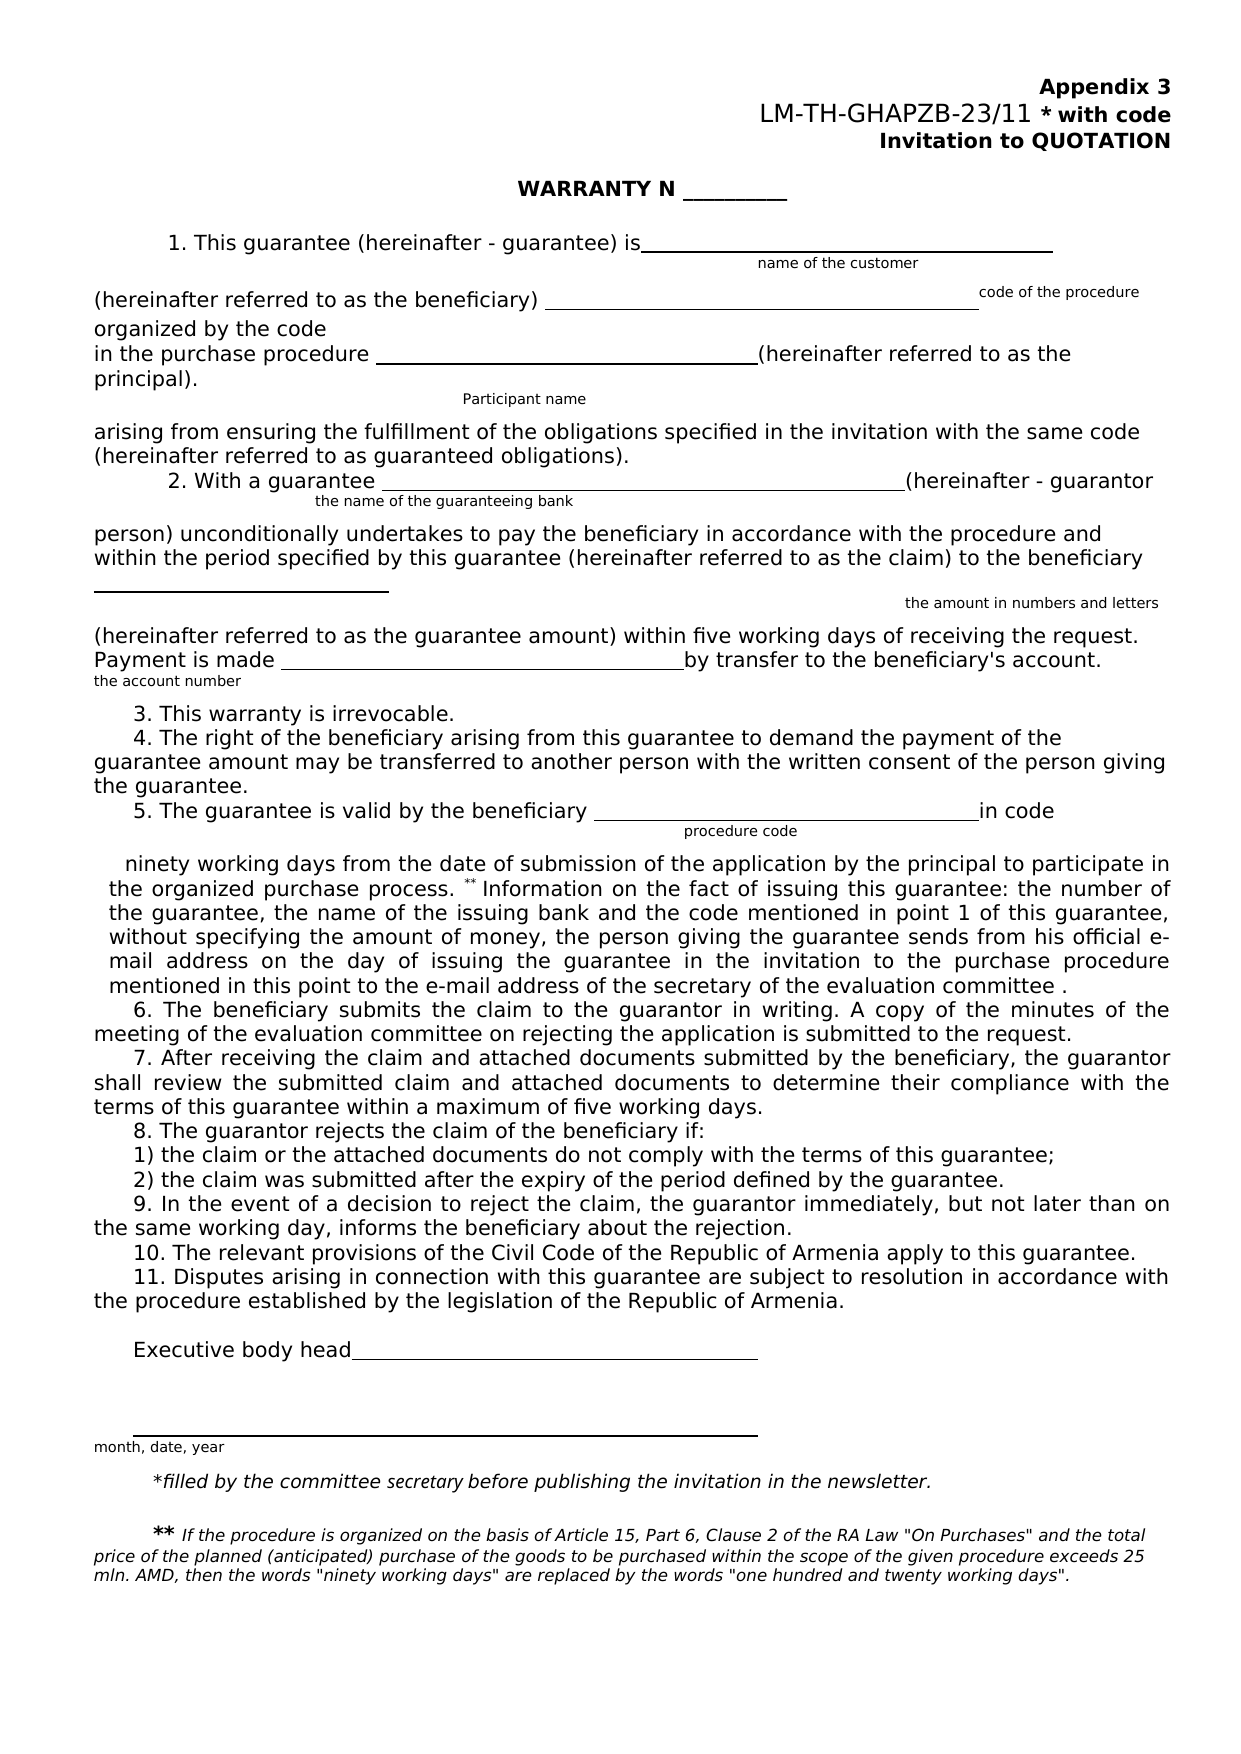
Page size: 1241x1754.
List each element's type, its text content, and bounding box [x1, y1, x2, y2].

text person) unconditionally undertakes to pay the beneficiary in accordance with the procedure and within the period specified by this guarantee (hereinafter referred to as the claim) to the beneficiary [94, 522, 1171, 595]
list ninety working days from the date of submission of the application by the principal to participate in the organized purchase process. ** Information on the fact of issuing this guarantee: the number of the guarantee, the name of the issuing bank and the code mentioned in point 1 of this guarantee, without specifying the amount of money, the person giving the guarantee sends from his official e-mail address on the day of issuing the guarantee in the invitation to the purchase procedure mentioned in this point to the e-mail address of the secretary of the evaluation committee . [108, 852, 1171, 998]
text (hereinafter referred to as the guarantee amount) within five working days of receiving the request. Payment is made by transfer to the beneficiary's account. [94, 624, 1171, 673]
text LM-TH-GHAPZB-23/11 * with code [94, 99, 1171, 129]
text 6. The beneficiary submits the claim to the guarantor in writing. A copy of the minutes of the meeting of the evaluation committee on rejecting the application is submitted to the request. [94, 998, 1171, 1046]
text procedure code [610, 823, 1171, 852]
text 2. With a guarantee (hereinafter - guarantor [94, 469, 1171, 493]
text the amount in numbers and letters [831, 595, 1171, 624]
text Appendix 3 [94, 75, 1171, 99]
text 8. The guarantor rejects the claim of the beneficiary if: [94, 1119, 1171, 1143]
text Participant name [389, 391, 1171, 420]
text 7. After receiving the claim and attached documents submitted by the beneficiary, the guarantor shall review the submitted claim and attached documents to determine their compliance with the terms of this guarantee within a maximum of five working days. [94, 1046, 1171, 1119]
text 9. In the event of a decision to reject the claim, the guarantor immediately, but not later than on the same working day, informs the beneficiary about the rejection. [94, 1192, 1171, 1241]
text 5. The guarantee is valid by the beneficiary in code [94, 799, 1171, 823]
text month, date, year [94, 1439, 1171, 1468]
text 3. This warranty is irrevocable. [94, 702, 1171, 726]
text 11. Disputes arising in connection with this guarantee are subject to resolution in accordance with the procedure established by the legislation of the Republic of Armenia. [94, 1265, 1171, 1313]
text arising from ensuring the fulfillment of the obligations specified in the invitation with the same code (hereinafter referred to as guaranteed obligations). [94, 420, 1171, 469]
text *filled by the committee secretary before publishing the invitation in the newsletter. [94, 1468, 1171, 1494]
text 10. The relevant provisions of the Civil Code of the Republic of Armenia apply to this guarantee. [94, 1241, 1171, 1265]
text the account number [94, 673, 1171, 702]
text Executive body head [94, 1338, 1171, 1362]
text name of the customer [684, 255, 1171, 284]
text 1. This guarantee (hereinafter - guarantee) is [94, 231, 1171, 255]
text in the purchase procedure (hereinafter referred to as the principal). [94, 342, 1171, 391]
text the name of the guaranteeing bank [94, 493, 1171, 522]
text 4. The right of the beneficiary arising from this guarantee to demand the payment of the guarantee amount may be transferred to another person with the written consent of the person giving the guarantee. [94, 726, 1171, 799]
text ** If the procedure is organized on the basis of Article 15, Part 6, Clause 2 of the RA Law "On Purchases" and the total price of the planned (anticipated) purchase of the goods to be purchased within the scope of the given procedure exceeds 25 mln. AMD, then the words "ninety working days" are replaced by the words "one hundred and twenty working days". [94, 1522, 1171, 1585]
text 1) the claim or the attached documents do not comply with the terms of this guarantee; [94, 1143, 1171, 1168]
text Invitation to QUOTATION [94, 129, 1171, 153]
text 2) the claim was submitted after the expiry of the period defined by the guarantee. [94, 1168, 1171, 1192]
text WARRANTY N __________ [94, 177, 1171, 201]
text (hereinafter referred to as the beneficiary) code of the procedure organized by the code [94, 284, 1171, 342]
